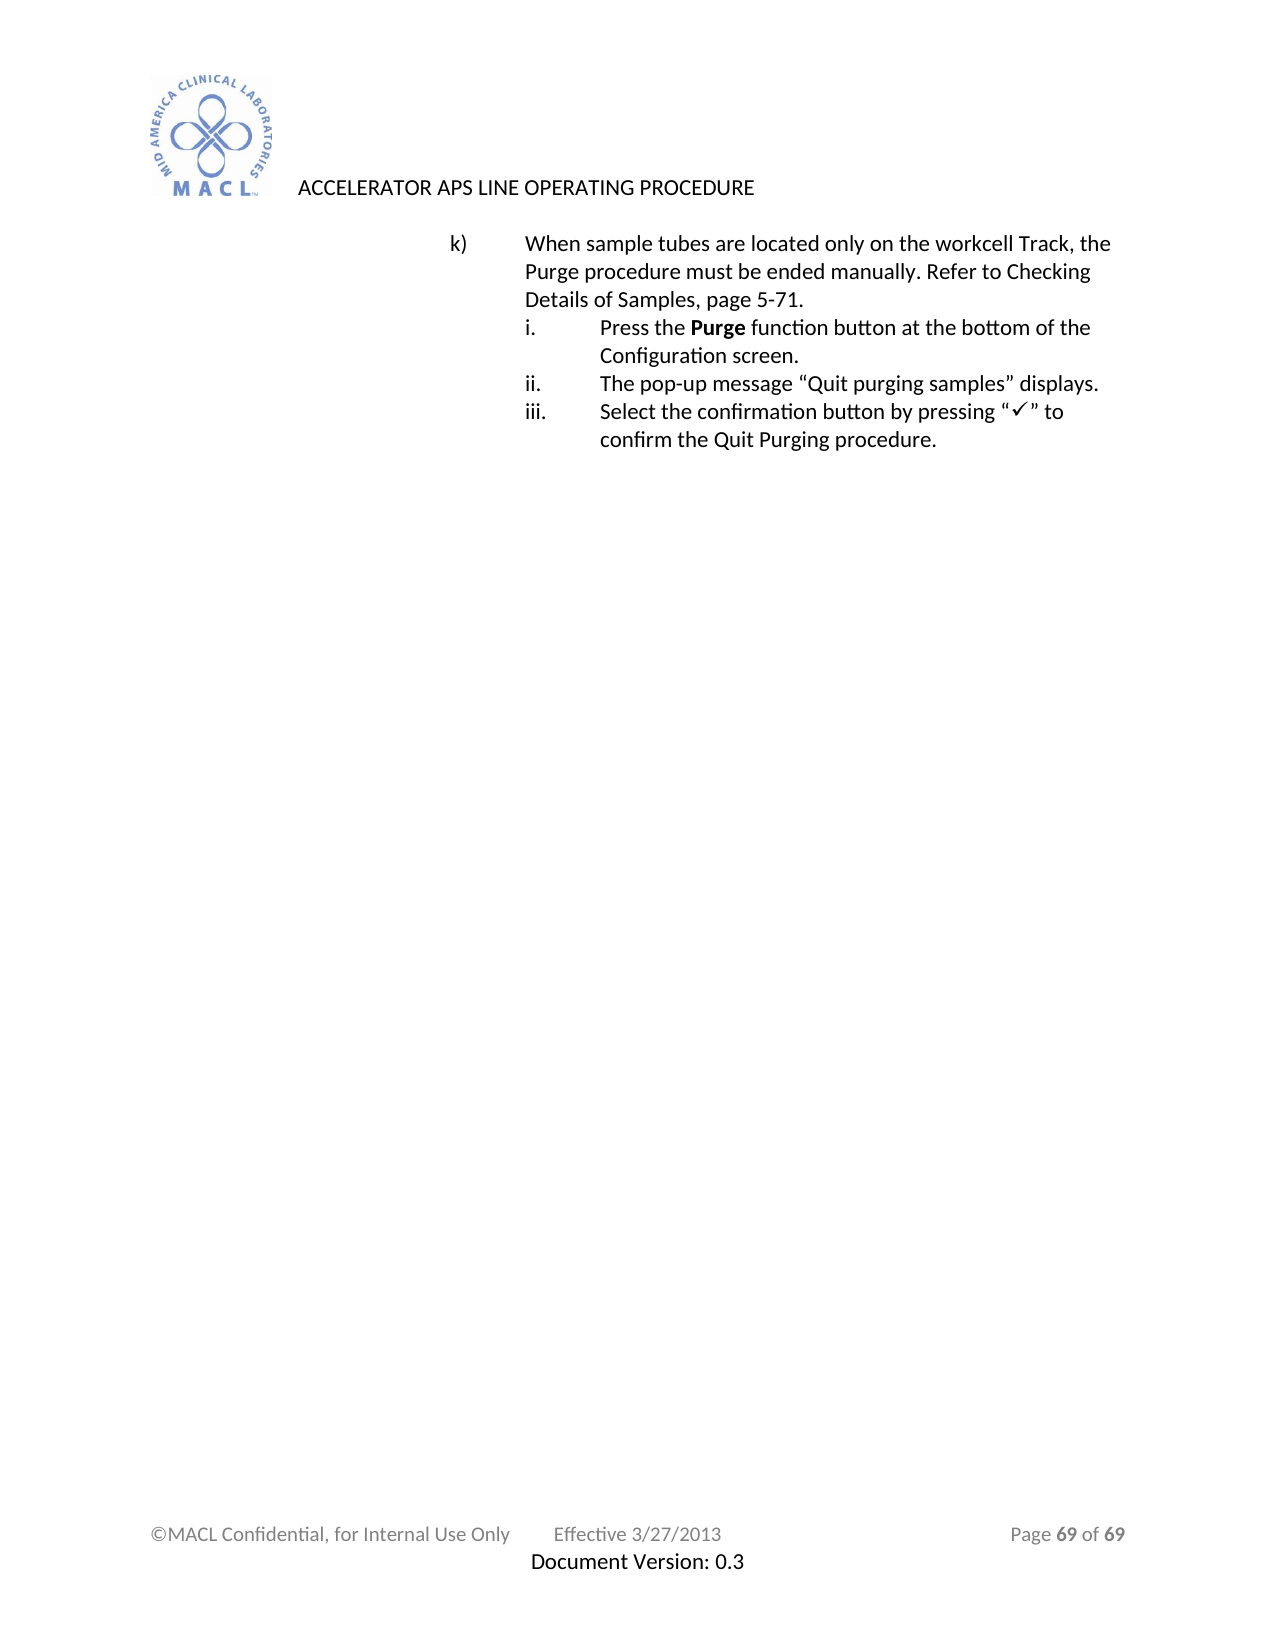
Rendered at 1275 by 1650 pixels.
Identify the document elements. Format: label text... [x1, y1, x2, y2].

list When sample tubes are located only on the workcell Track, the Purge procedure must be ended manually. Refer to Checking Details of Samples, page 5-71. [450, 229, 1125, 313]
list Press the Purge function button at the bottom of the Configuration screen. [525, 313, 1125, 369]
list Select the confirmation button by pressing “” to confirm the Quit Purging procedure. [525, 397, 1125, 453]
list The pop-up message “Quit purging samples” displays. [525, 369, 1125, 397]
picture [150, 75, 272, 196]
